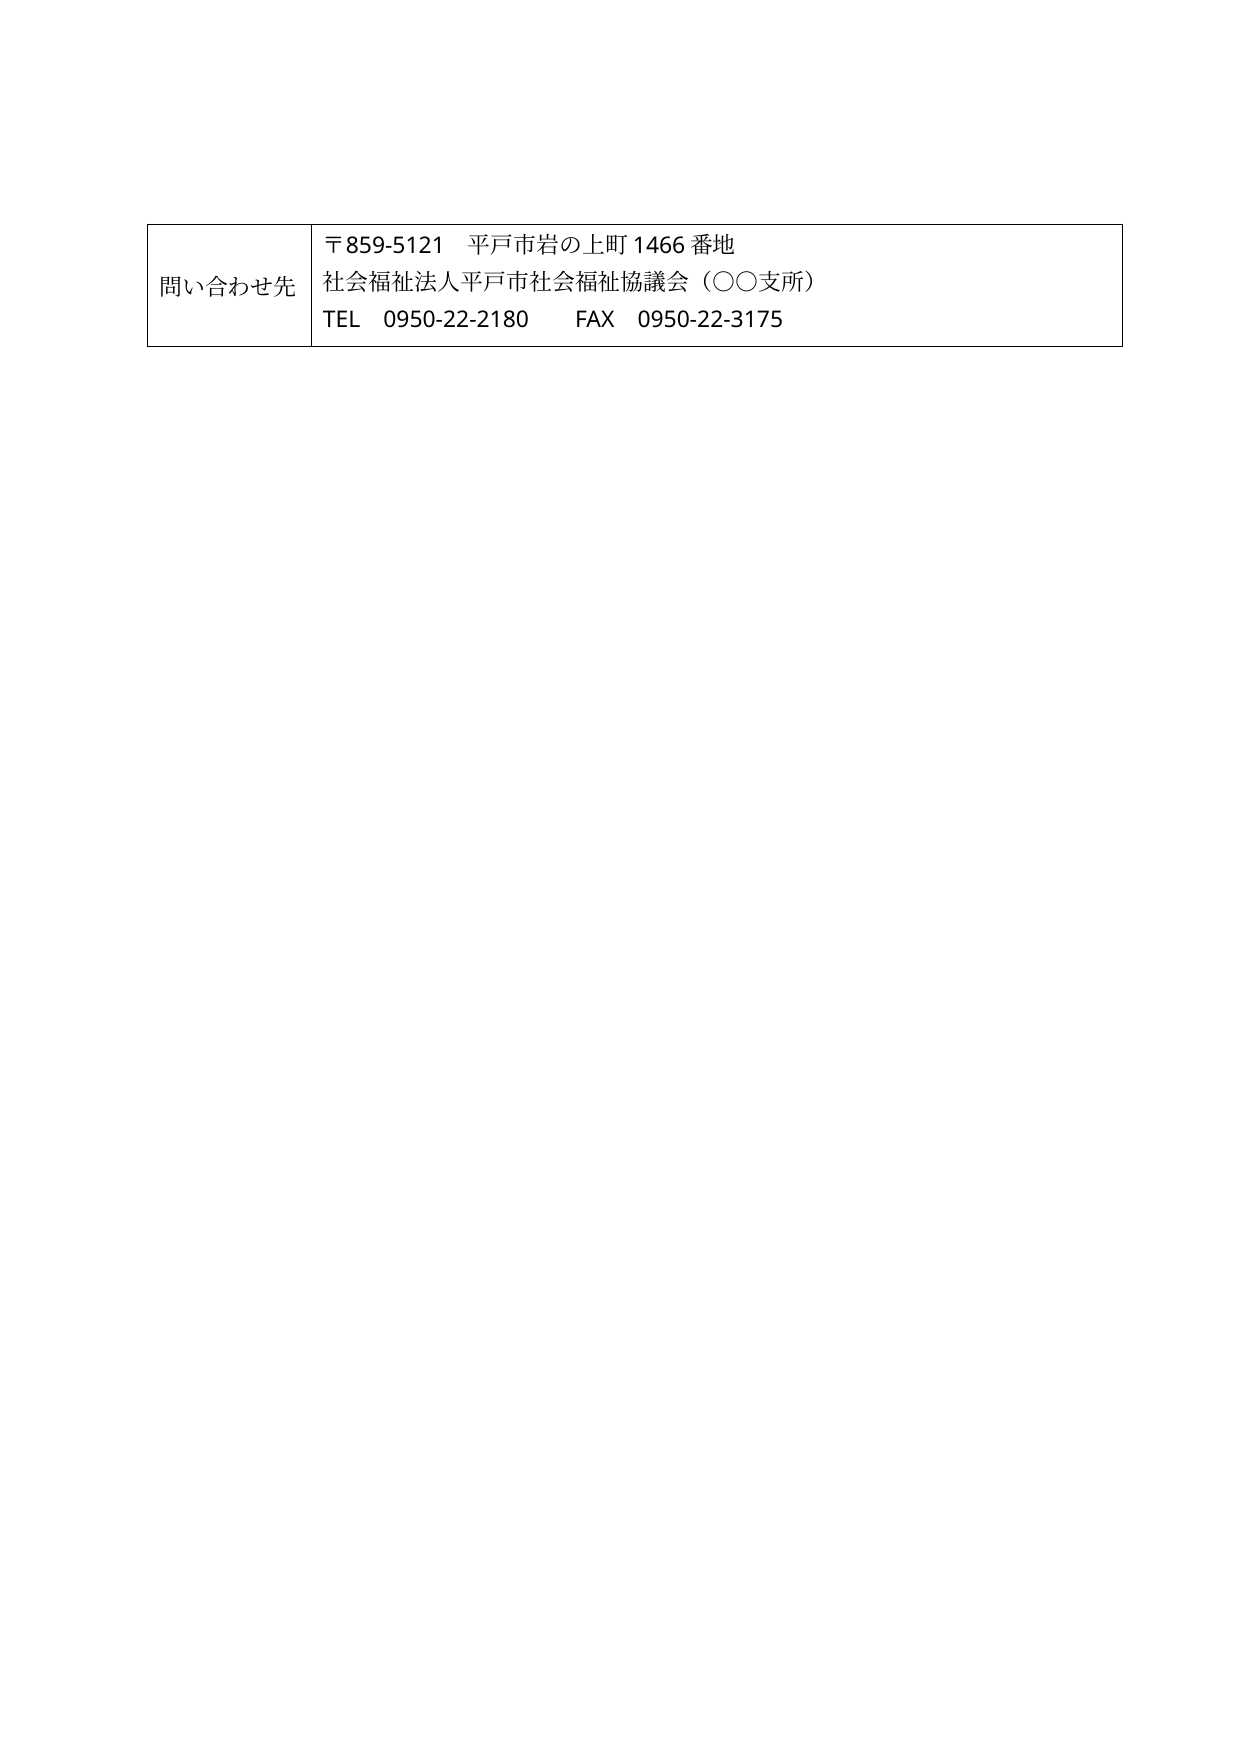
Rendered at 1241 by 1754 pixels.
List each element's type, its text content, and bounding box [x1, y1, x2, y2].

table_cell 〒859-5121 平戸市岩の上町1466番地 社会福祉法人平戸市社会福祉協議会（○○支所） TEL 0950-22-2180 FAX 0950-22-3175 [312, 225, 1122, 346]
table_cell 問い合わせ先 [148, 225, 311, 346]
